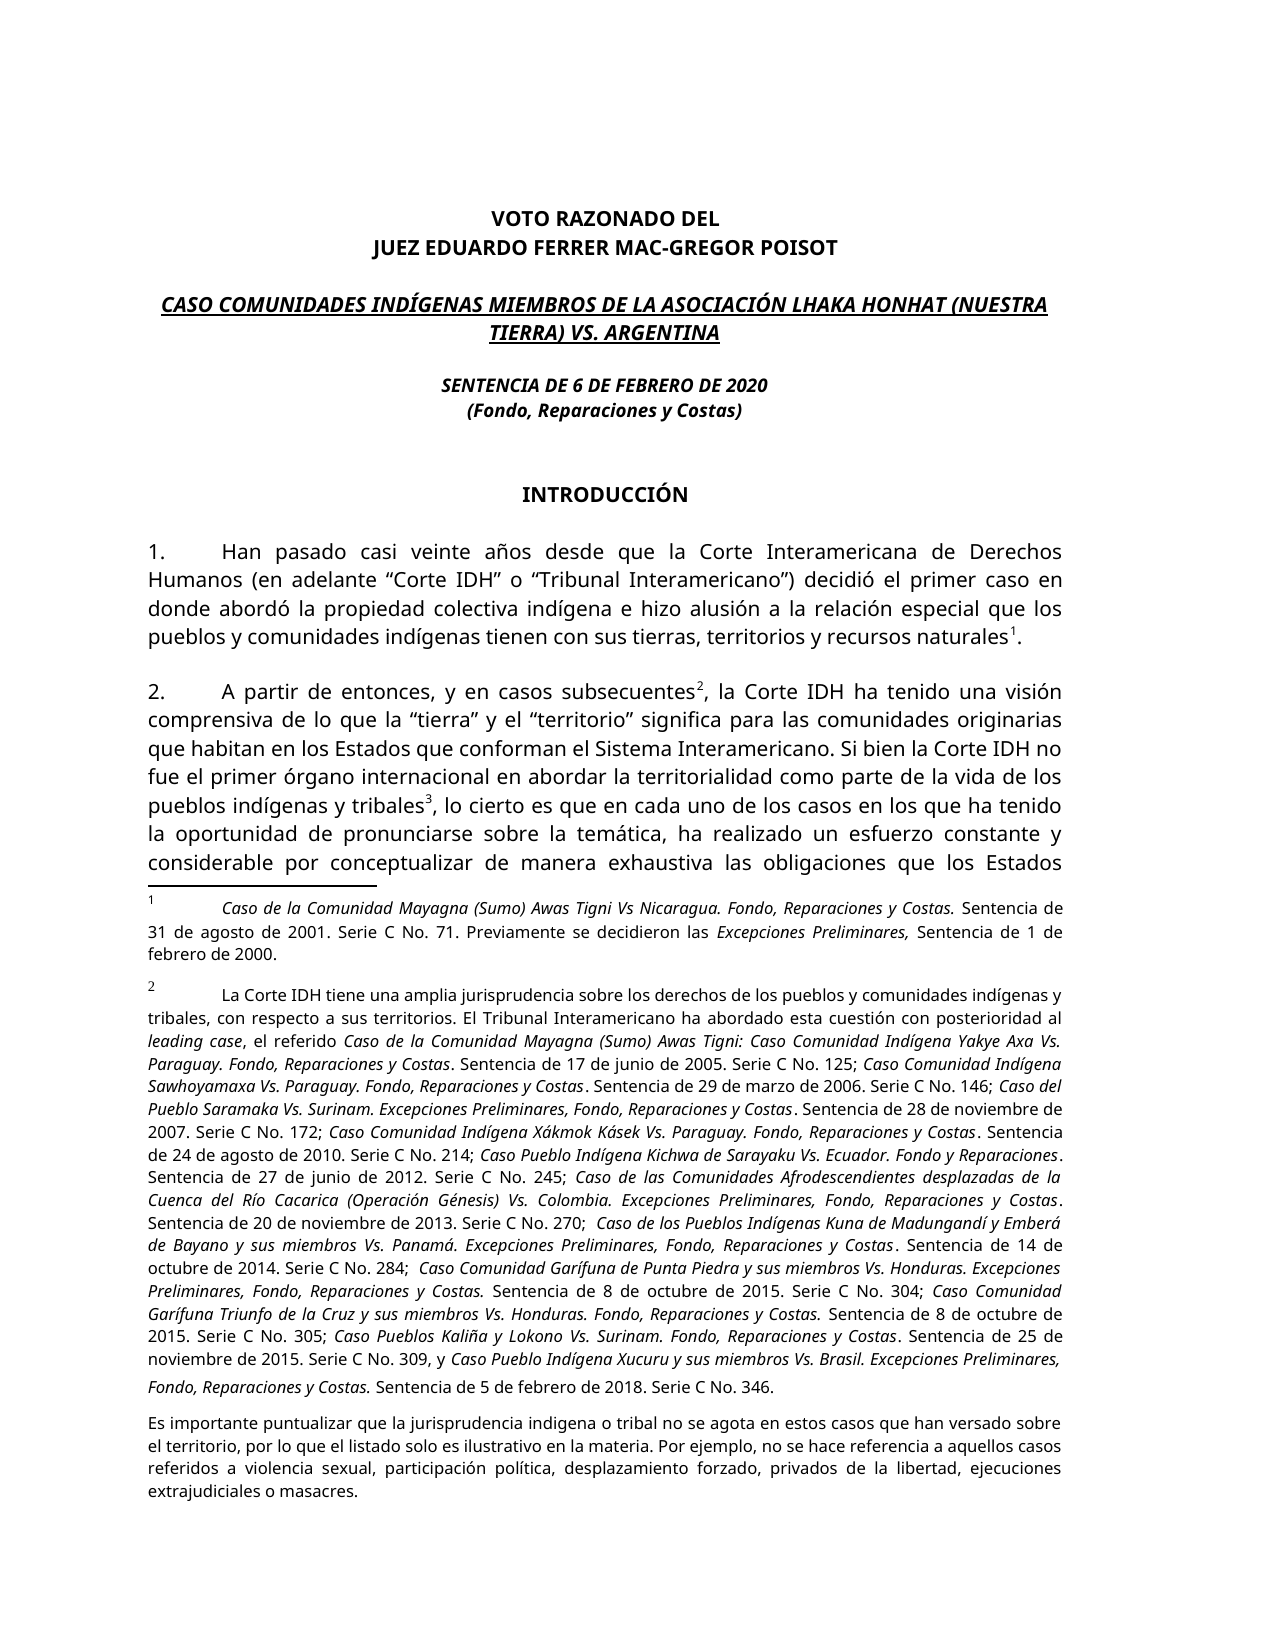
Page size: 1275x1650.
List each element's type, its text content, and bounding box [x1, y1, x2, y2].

text (Fondo, Reparaciones y Costas) [148, 398, 1063, 423]
text VOTO RAZONADO DEL [148, 204, 1063, 233]
list A partir de entonces, y en casos subsecuentes, la Corte IDH ha tenido una visión comprensiva de lo que la “tierra” y el “territorio” significa para las comunidades originarias que habitan en los Estados que conforman el Sistema Interamericano. Si bien la Corte IDH no fue el primer órgano internacional en abordar la territorialidad como parte de la vida de los pueblos indígenas y tribales, lo cierto es que en cada uno de los casos en los que ha tenido la oportunidad de pronunciarse sobre la temática, ha realizado un esfuerzo constante y considerable por conceptualizar de manera exhaustiva las obligaciones que los Estados tienen que observar para respetar y garantizar los derechos de estos pueblos y comunidades. [148, 677, 1063, 876]
text JUEZ EDUARDO FERRER MAC-GREGOR POISOT [148, 233, 1063, 261]
text SENTENCIA DE 6 DE FEBRERO DE 2020 [148, 372, 1063, 398]
list Han pasado casi veinte años desde que la Corte Interamericana de Derechos Humanos (en adelante “Corte IDH” o “Tribunal Interamericano”) decidió el primer caso en donde abordó la propiedad colectiva indígena e hizo alusión a la relación especial que los pueblos y comunidades indígenas tienen con sus tierras, territorios y recursos naturales. [148, 537, 1063, 651]
text INTRODUCCIÓN [148, 480, 1063, 509]
list CASO COMUNIDADES INDÍGENAS MIEMBROS DE LA ASOCIACIÓN LHAKA HONHAT (NUESTRA TIERRA) VS. ARGENTINA [148, 290, 1063, 347]
